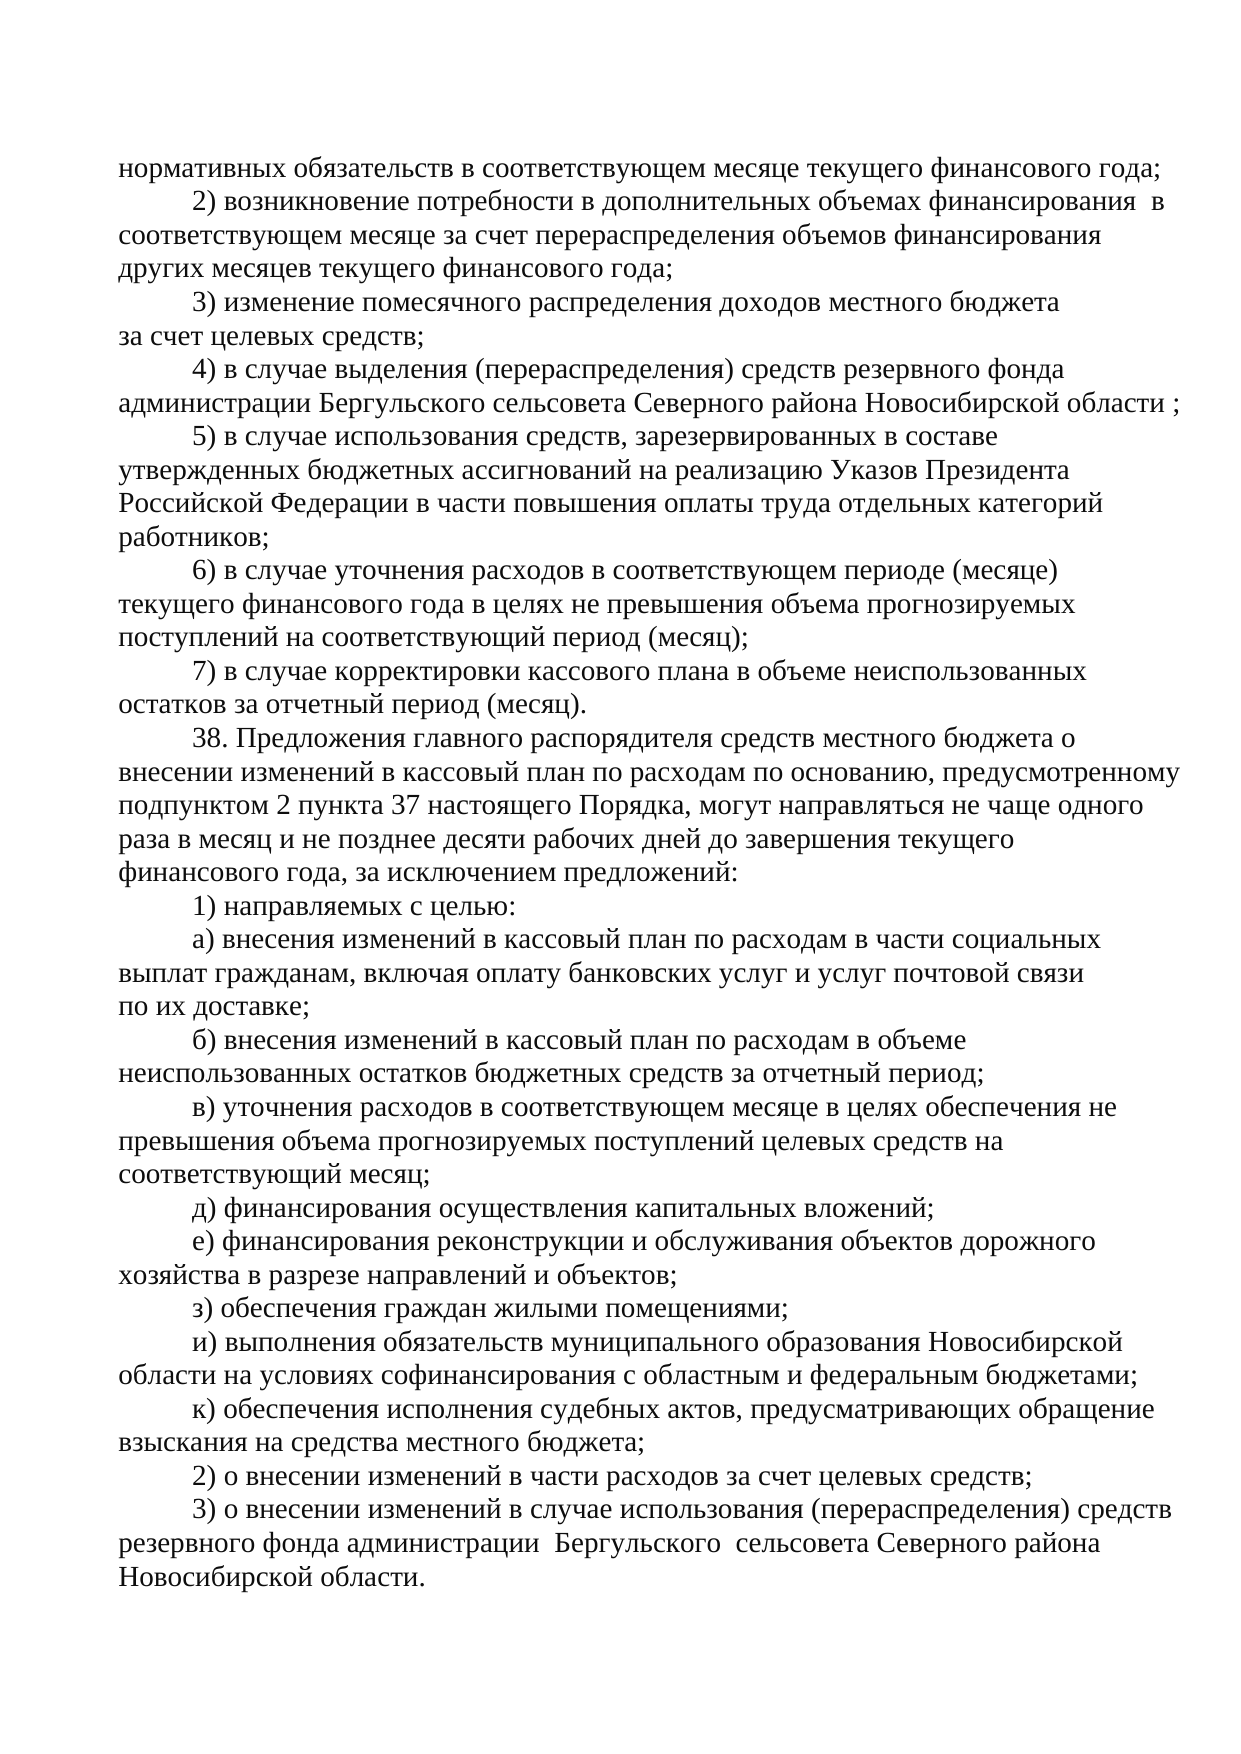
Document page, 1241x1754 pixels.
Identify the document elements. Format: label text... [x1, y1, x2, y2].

text 1) направляемых с целью: [118, 888, 1181, 921]
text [118, 150, 1181, 183]
text 3) изменение помесячного распределения доходов местного бюджета за счет целевых средств; [118, 284, 1181, 351]
text к) обеспечения исполнения судебных актов, предусматривающих обращение взыскания на средства местного бюджета; [118, 1391, 1181, 1458]
text 7) в случае корректировки кассового плана в объеме неиспользованных остатков за отчетный период (месяц). [118, 653, 1181, 720]
text 38. Предложения главного распорядителя средств местного бюджета о внесении изменений в кассовый план по расходам по основанию, предусмотренному подпунктом 2 пункта 37 настоящего Порядка, могут направляться не чаще одного раза в месяц и не позднее десяти рабочих дней до завершения текущего финансового года, за исключением предложений: [118, 720, 1181, 888]
text в) уточнения расходов в соответствующем месяце в целях обеспечения не превышения объема прогнозируемых поступлений целевых средств на соответствующий месяц; [118, 1089, 1181, 1190]
text з) обеспечения граждан жилыми помещениями; [118, 1290, 1181, 1324]
text 6) в случае уточнения расходов в соответствующем периоде (месяце) текущего финансового года в целях не превышения объема прогнозируемых поступлений на соответствующий период (месяц); [118, 552, 1181, 653]
text е) финансирования реконструкции и обслуживания объектов дорожного хозяйства в разрезе направлений и объектов; [118, 1223, 1181, 1290]
text 2) о внесении изменений в части расходов за счет целевых средств; [118, 1458, 1181, 1492]
text 3) о внесении изменений в случае использования (перераспределения) средств резервного фонда администрации Бергульского сельсовета Северного района Новосибирской области. [118, 1492, 1181, 1592]
text д) финансирования осуществления капитальных вложений; [118, 1190, 1181, 1223]
text а) внесения изменений в кассовый план по расходам в части социальных выплат гражданам, включая оплату банковских услуг и услуг почтовой связи по их доставке; [118, 921, 1181, 1022]
text 2) возникновение потребности в дополнительных объемах финансирования в соответствующем месяце за счет перераспределения объемов финансирования других месяцев текущего финансового года; [118, 183, 1181, 284]
text и) выполнения обязательств муниципального образования Новосибирской области на условиях софинансирования с областным и федеральным бюджетами; [118, 1324, 1181, 1391]
text б) внесения изменений в кассовый план по расходам в объеме неиспользованных остатков бюджетных средств за отчетный период; [118, 1022, 1181, 1089]
text 4) в случае выделения (перераспределения) средств резервного фонда администрации Бергульского сельсовета Северного района Новосибирской области ; [118, 351, 1181, 418]
text 5) в случае использования средств, зарезервированных в составе утвержденных бюджетных ассигнований на реализацию Указов Президента Российской Федерации в части повышения оплаты труда отдельных категорий работников; [118, 418, 1181, 552]
